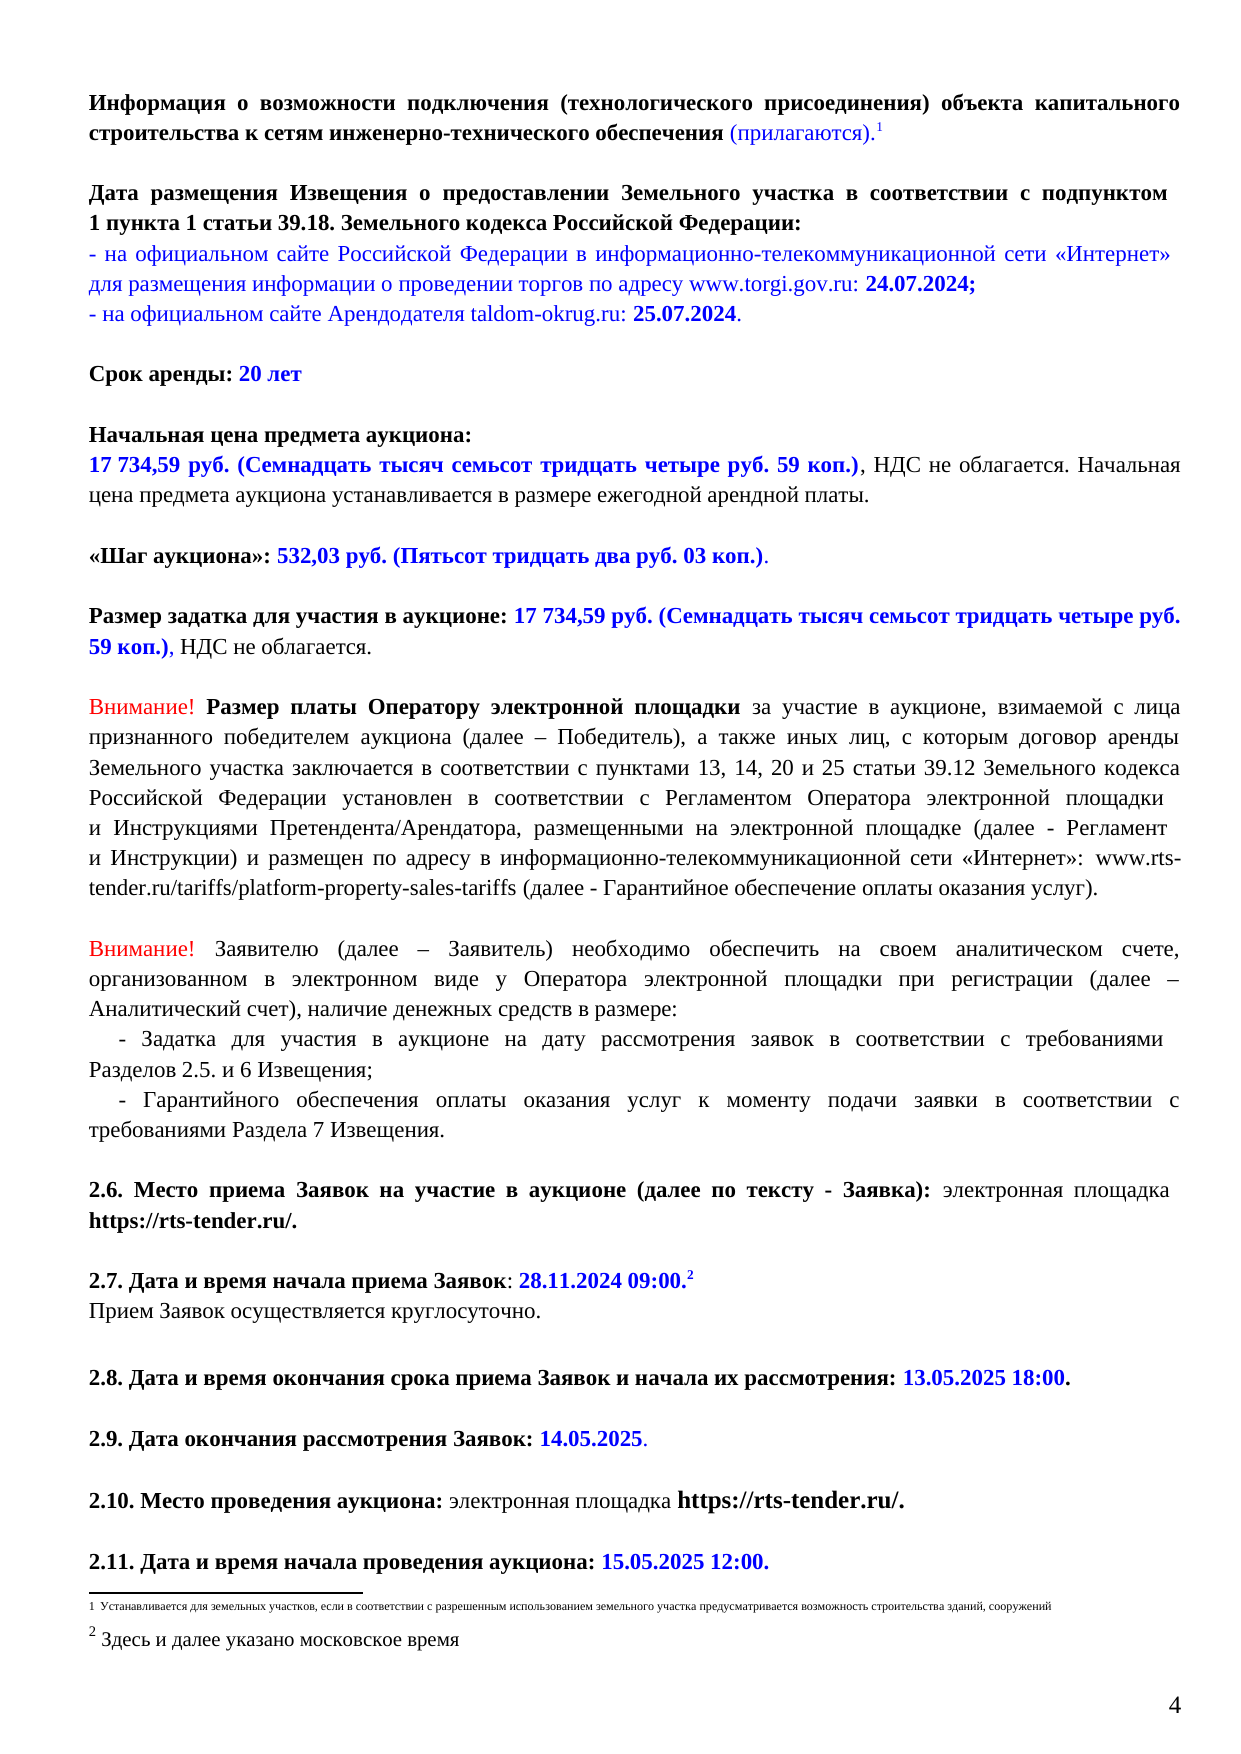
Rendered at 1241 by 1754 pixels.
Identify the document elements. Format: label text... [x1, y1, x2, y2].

text - на официальном сайте Арендодателя taldom-okrug.ru: 25.07.2024. [89, 300, 1181, 326]
text Дата размещения Извещения о предоставлении Земельного участка в соответствии с подпунктом 1 пункта 1 статьи 39.18. Земельного кодекса Российской Федерации: [89, 179, 1181, 236]
text Внимание! Размер платы Оператору электронной площадки за участие в аукционе, взимаемой с лица признанного победителем аукциона (далее – Победитель), а также иных лиц, с которым договор аренды Земельного участка заключается в соответствии с пунктами 13, 14, 20 и 25 статьи 39.12 Земельного кодекса Российской Федерации установлен в соответствии с Регламентом Оператора электронной площадки и Инструкциями Претендента/Арендатора, размещенными на электронной площадке (далее - Регламент и Инструкции) и размещен по адресу в информационно-телекоммуникационной сети «Интернет»: www.rts-tender.ru/tariffs/platform-property-sales-tariffs (далее - Гарантийное обеспечение оплаты оказания услуг). [89, 693, 1181, 901]
text Срок аренды: 20 лет [89, 361, 1181, 387]
text Начальная цена предмета аукциона: [89, 421, 1181, 447]
text 2.7. Дата и время начала приема Заявок: 28.11.2024 09:00. [89, 1267, 1181, 1293]
text 2.11. Дата и время начала проведения аукциона: 15.05.2025 12:00. [89, 1548, 1181, 1575]
text «Шаг аукциона»: 532,03 руб. (Пятьсот тридцать два руб. 03 коп.). [89, 542, 1181, 568]
text 2.9. Дата окончания рассмотрения Заявок: 14.05.2025. [89, 1425, 1181, 1451]
text 2.8. Дата и время окончания срока приема Заявок и начала их рассмотрения: 13.05.2025 18:00. [89, 1364, 1181, 1391]
text Прием Заявок осуществляется круглосуточно. [89, 1297, 1181, 1324]
text Размер задатка для участия в аукционе: 17 734,59 руб. (Семнадцать тысяч семьсот тридцать четыре руб. 59 коп.), НДС не облагается. [89, 603, 1181, 659]
text - Гарантийного обеспечения оплаты оказания услуг к моменту подачи заявки в соответствии с требованиями Раздела 7 Извещения. [89, 1086, 1181, 1142]
text 17 734,59 руб. (Семнадцать тысяч семьсот тридцать четыре руб. 59 коп.), НДС не облагается. Начальная цена предмета аукциона устанавливается в размере ежегодной арендной платы. [89, 451, 1181, 508]
text 2.10. Место проведения аукциона: электронная площадка https://rts-tender.ru/. [89, 1485, 1181, 1514]
text Внимание! Заявителю (далее – Заявитель) необходимо обеспечить на своем аналитическом счете, организованном в электронном виде у Оператора электронной площадки при регистрации (далее – Аналитический счет), наличие денежных средств в размере: [89, 935, 1181, 1022]
text - Задатка для участия в аукционе на дату рассмотрения заявок в соответствии с требованиями Разделов 2.5. и 6 Извещения; [89, 1026, 1181, 1082]
text 2.6. Место приема Заявок на участие в аукционе (далее по тексту - Заявка): электронная площадка https://rts-tender.ru/. [89, 1177, 1181, 1233]
text - на официальном сайте Российской Федерации в информационно-телекоммуникационной сети «Интернет» для размещения информации о проведении торгов по адресу www.torgi.gov.ru: 24.07.2024; [89, 240, 1181, 296]
text Информация о возможности подключения (технологического присоединения) объекта капитального строительства к сетям инженерно-технического обеспечения (прилагаются). [89, 89, 1181, 145]
